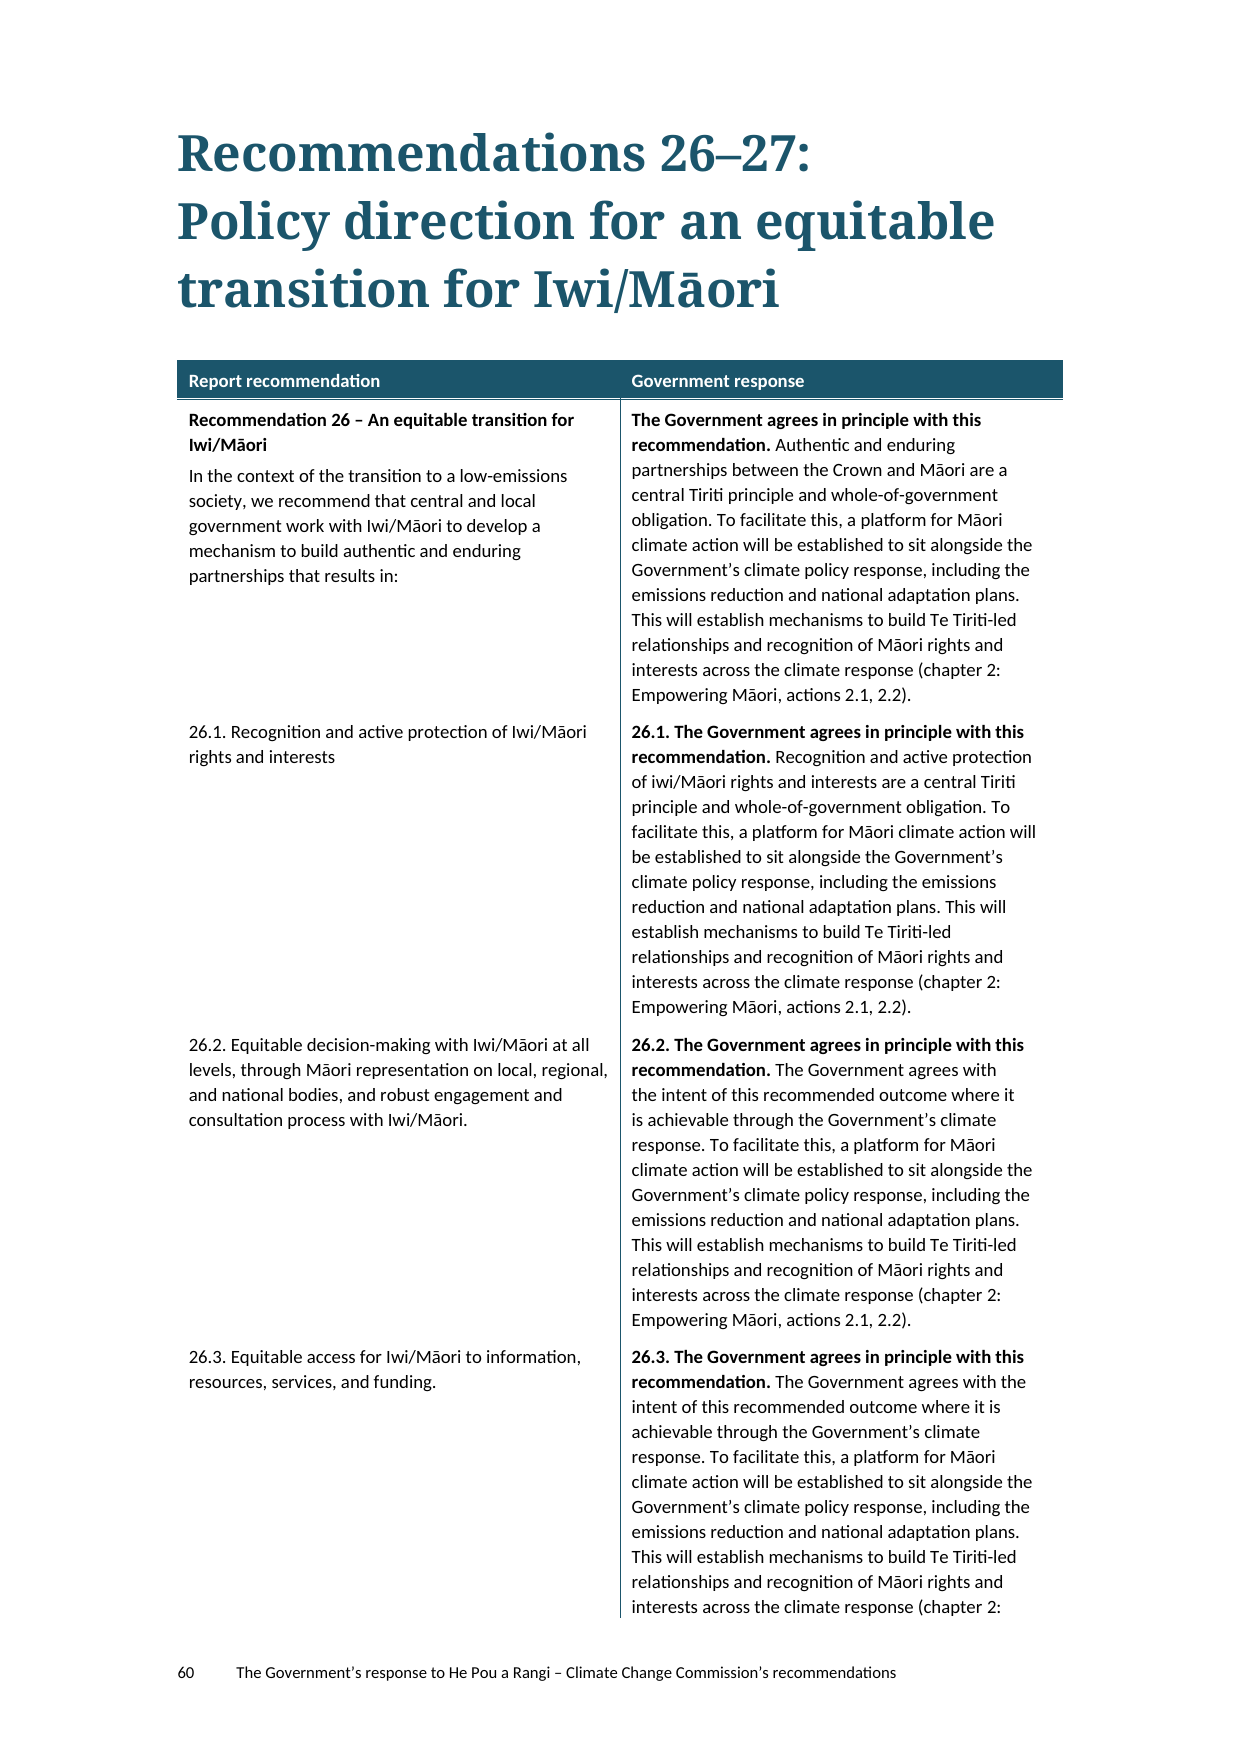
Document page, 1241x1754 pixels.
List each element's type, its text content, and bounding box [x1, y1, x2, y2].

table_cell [177, 1337, 620, 1618]
table_cell The Government agrees in principle with this recommendation. Authentic and enduring partnerships between the Crown and Māori are a central Tiriti principle and whole-of-government obligation. To facilitate this, a platform for Māori climate action will be established to sit alongside the Government’s climate policy response, including the emissions reduction and national adaptation plans. This will establish mechanisms to build Te Tiriti-led relationships and recognition of Māori rights and interests across the climate response (chapter 2: Empowering Māori, actions 2.1, 2.2). [621, 400, 1063, 712]
table_cell Recommendation 26 – An equitable transition for Iwi/Māori In the context of the transition to a low-emissions society, we recommend that central and local government work with Iwi/Māori to develop a mechanism to build authentic and enduring partnerships that results in: [177, 400, 620, 712]
table_cell 26.2. The Government agrees in principle with this recommendation. The Government agrees with the intent of this recommended outcome where it is achievable through the Government’s climate response. To facilitate this, a platform for Māori climate action will be established to sit alongside the Government’s climate policy response, including the emissions reduction and national adaptation plans. This will establish mechanisms to build Te Tiriti-led relationships and recognition of Māori rights and interests across the climate response (chapter 2: Empowering Māori, actions 2.1, 2.2). [621, 1025, 1063, 1337]
table_cell 26.1. Recognition and active protection of Iwi/Māori rights and interests [177, 712, 620, 1024]
table_header Government response [621, 361, 1063, 398]
table_cell 26.2. Equitable decision-making with Iwi/Māori at all levels, through Māori representation on local, regional, and national bodies, and robust engagement and consultation process with Iwi/Māori. [177, 1025, 620, 1337]
subtitle Recommendations 26–27: Policy direction for an equitable transition for Iwi/Māori [177, 118, 1063, 322]
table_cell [621, 1337, 1063, 1618]
table_cell 26.1. The Government agrees in principle with this recommendation. Recognition and active protection of iwi/Māori rights and interests are a central Tiriti principle and whole-of-government obligation. To facilitate this, a platform for Māori climate action will be established to sit alongside the Government’s climate policy response, including the emissions reduction and national adaptation plans. This will establish mechanisms to build Te Tiriti-led relationships and recognition of Māori rights and interests across the climate response (chapter 2: Empowering Māori, actions 2.1, 2.2). [621, 712, 1063, 1024]
table_header Report recommendation [177, 361, 620, 398]
